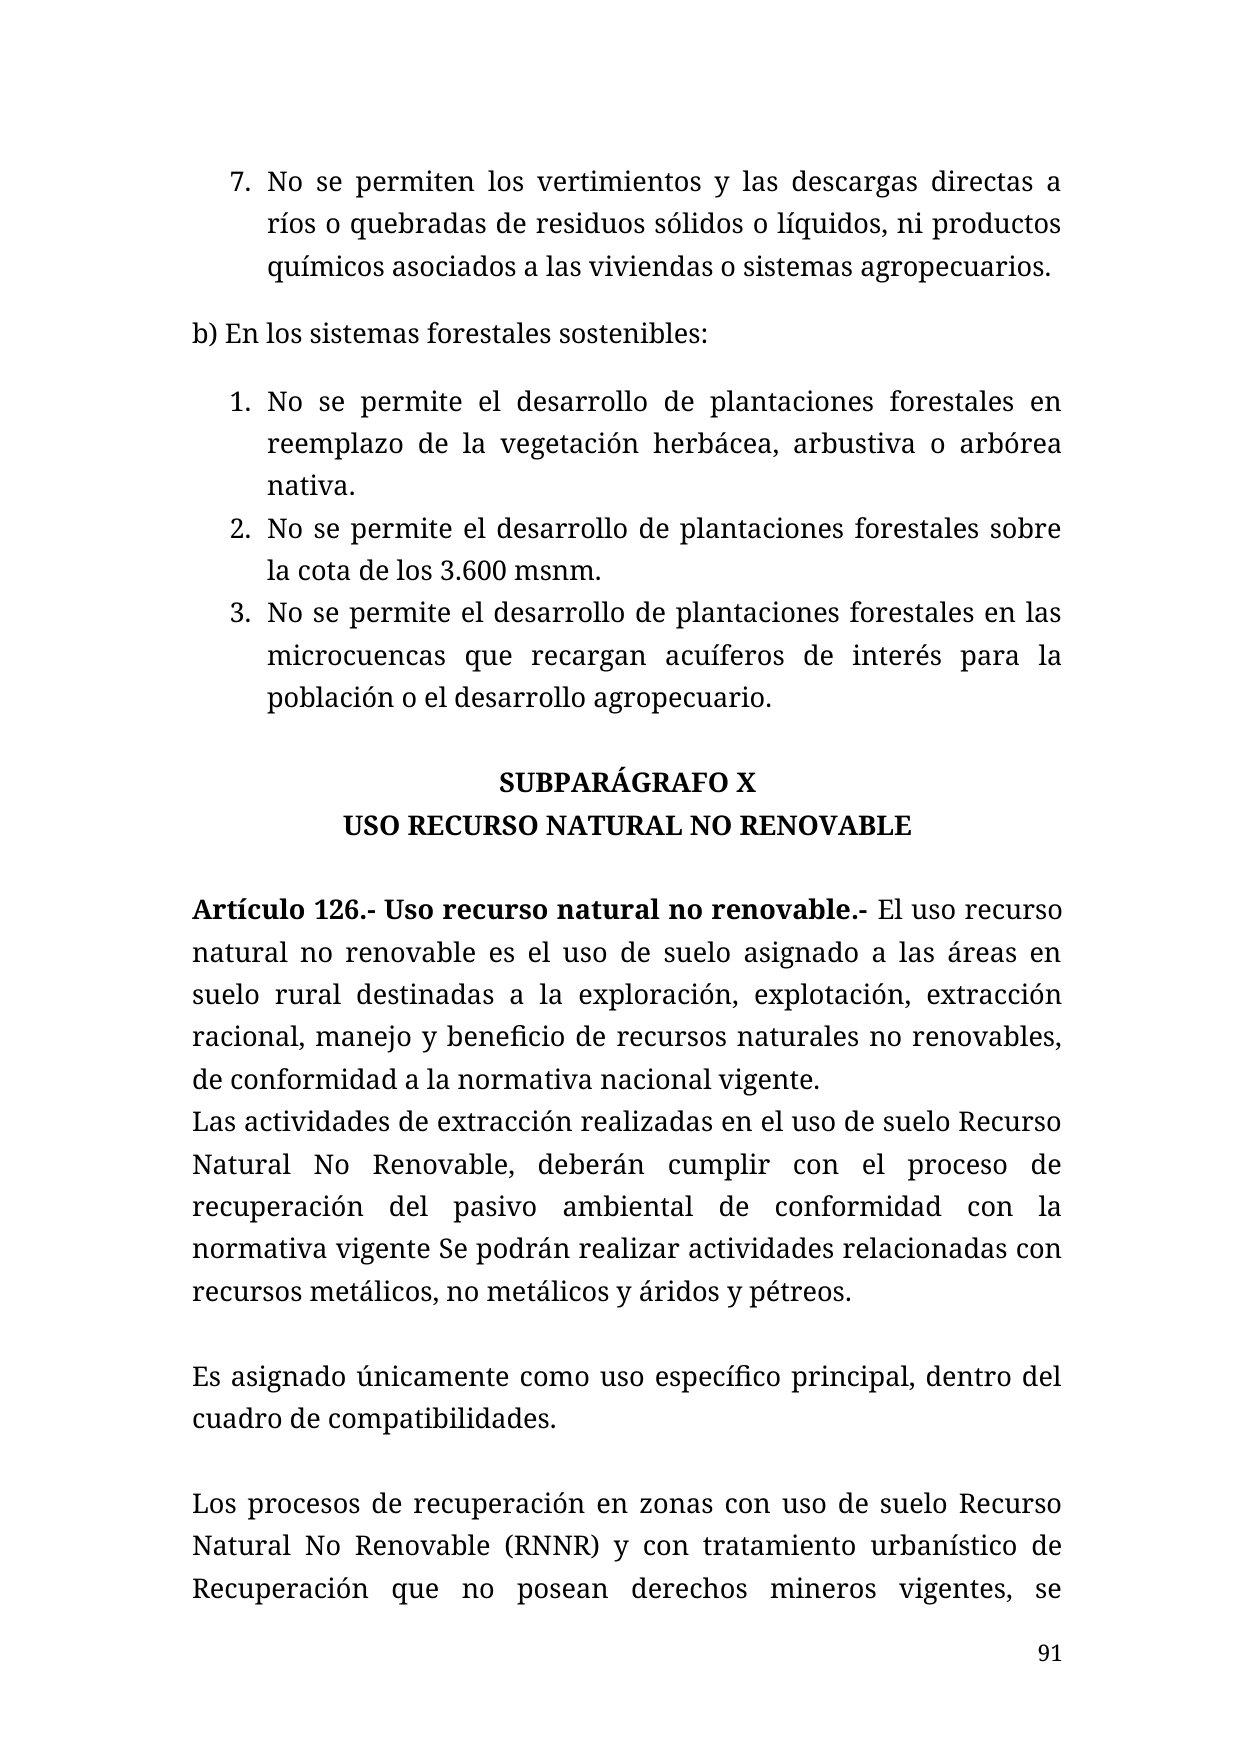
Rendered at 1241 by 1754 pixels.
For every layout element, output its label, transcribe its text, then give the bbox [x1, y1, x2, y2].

text Las actividades de extracción realizadas en el uso de suelo Recurso Natural No Renovable, deberán cumplir con el proceso de recuperación del pasivo ambiental de conformidad con la normativa vigente Se podrán realizar actividades relacionadas con recursos metálicos, no metálicos y áridos y pétreos. [192, 1103, 1063, 1309]
text Es asignado únicamente como uso específico principal, dentro del cuadro de compatibilidades. [192, 1357, 1063, 1436]
text USO RECURSO NATURAL NO RENOVABLE [192, 806, 1063, 843]
list No se permite el desarrollo de plantaciones forestales en reemplazo de la vegetación herbácea, arbustiva o arbórea nativa. [229, 382, 1063, 504]
text SUBPARÁGRAFO X [192, 763, 1063, 800]
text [192, 1484, 1063, 1606]
text b) En los sistemas forestales sostenibles: [192, 314, 1063, 351]
list No se permite el desarrollo de plantaciones forestales en las microcuencas que recargan acuíferos de interés para la población o el desarrollo agropecuario. [229, 594, 1063, 716]
list No se permiten los vertimientos y las descargas directas a ríos o quebradas de residuos sólidos o líquidos, ni productos químicos asociados a las viviendas o sistemas agropecuarios. [229, 162, 1063, 284]
list No se permite el desarrollo de plantaciones forestales sobre la cota de los 3.600 msnm. [229, 509, 1063, 588]
text Artículo 126.- Uso recurso natural no renovable.- El uso recurso natural no renovable es el uso de suelo asignado a las áreas en suelo rural destinadas a la exploración, explotación, extracción racional, manejo y beneficio de recursos naturales no renovables, de conformidad a la normativa nacional vigente. [192, 891, 1063, 1097]
